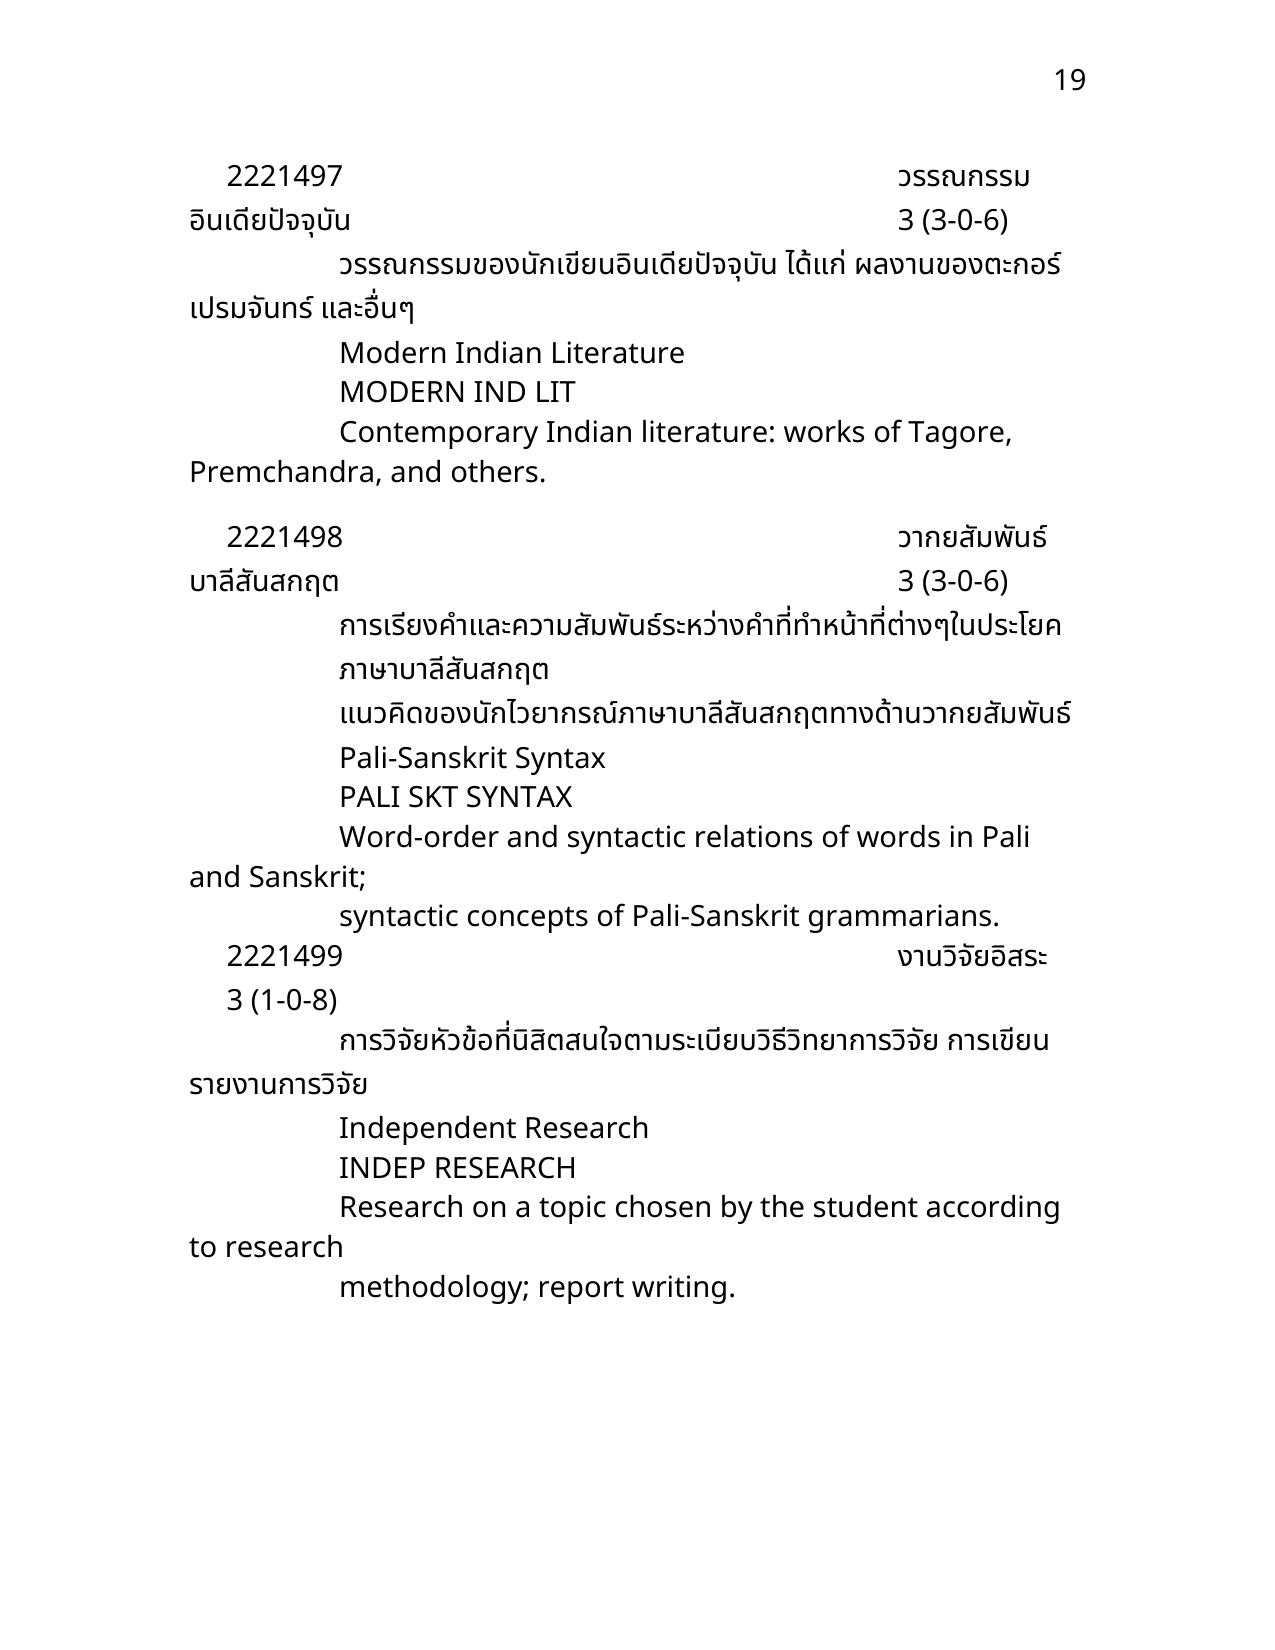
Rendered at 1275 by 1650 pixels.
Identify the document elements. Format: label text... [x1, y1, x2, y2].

text Word-order and syntactic relations of words in Pali and Sanskrit; [189, 816, 1086, 896]
text INDEP RESEARCH [189, 1147, 1086, 1187]
text การวิจัยหัวข้อที่นิสิตสนใจตามระเบียบวิธีวิทยาการวิจัย การเขียนรายงานการวิจัย [189, 1019, 1086, 1107]
text 2221497 วรรณกรรมอินเดียปัจจุบัน 3 (3-0-6) [189, 155, 1086, 244]
text การเรียงคำและความสัมพันธ์ระหว่างคำที่ทำหน้าที่ต่างๆในประโยคภาษาบาลีสันสกฤต [339, 605, 1086, 693]
text 2221498 วากยสัมพันธ์บาลีสันสกฤต 3 (3-0-6) [189, 516, 1086, 605]
text Modern Indian Literature [189, 332, 1086, 372]
text methodology; report writing. [189, 1266, 1086, 1306]
text syntactic concepts of Pali-Sanskrit grammarians. [189, 896, 1086, 935]
text MODERN IND LIT [189, 372, 1086, 411]
text Research on a topic chosen by the student according to research [189, 1187, 1086, 1266]
text แนวคิดของนักไวยากรณ์ภาษาบาลีสันสกฤตทางด้านวากยสัมพันธ์ [339, 693, 1086, 737]
text Pali-Sanskrit Syntax [189, 737, 1086, 777]
text Contemporary Indian literature: works of Tagore, Premchandra, and others. [189, 411, 1086, 491]
text วรรณกรรมของนักเขียนอินเดียปัจจุบัน ได้แก่ ผลงานของตะกอร์ เปรมจันทร์ และอื่นๆ [189, 244, 1086, 332]
text Independent Research [189, 1107, 1086, 1147]
text 2221499 งานวิจัยอิสระ 3 (1-0-8) [189, 935, 1086, 1019]
text PALI SKT SYNTAX [189, 777, 1086, 816]
